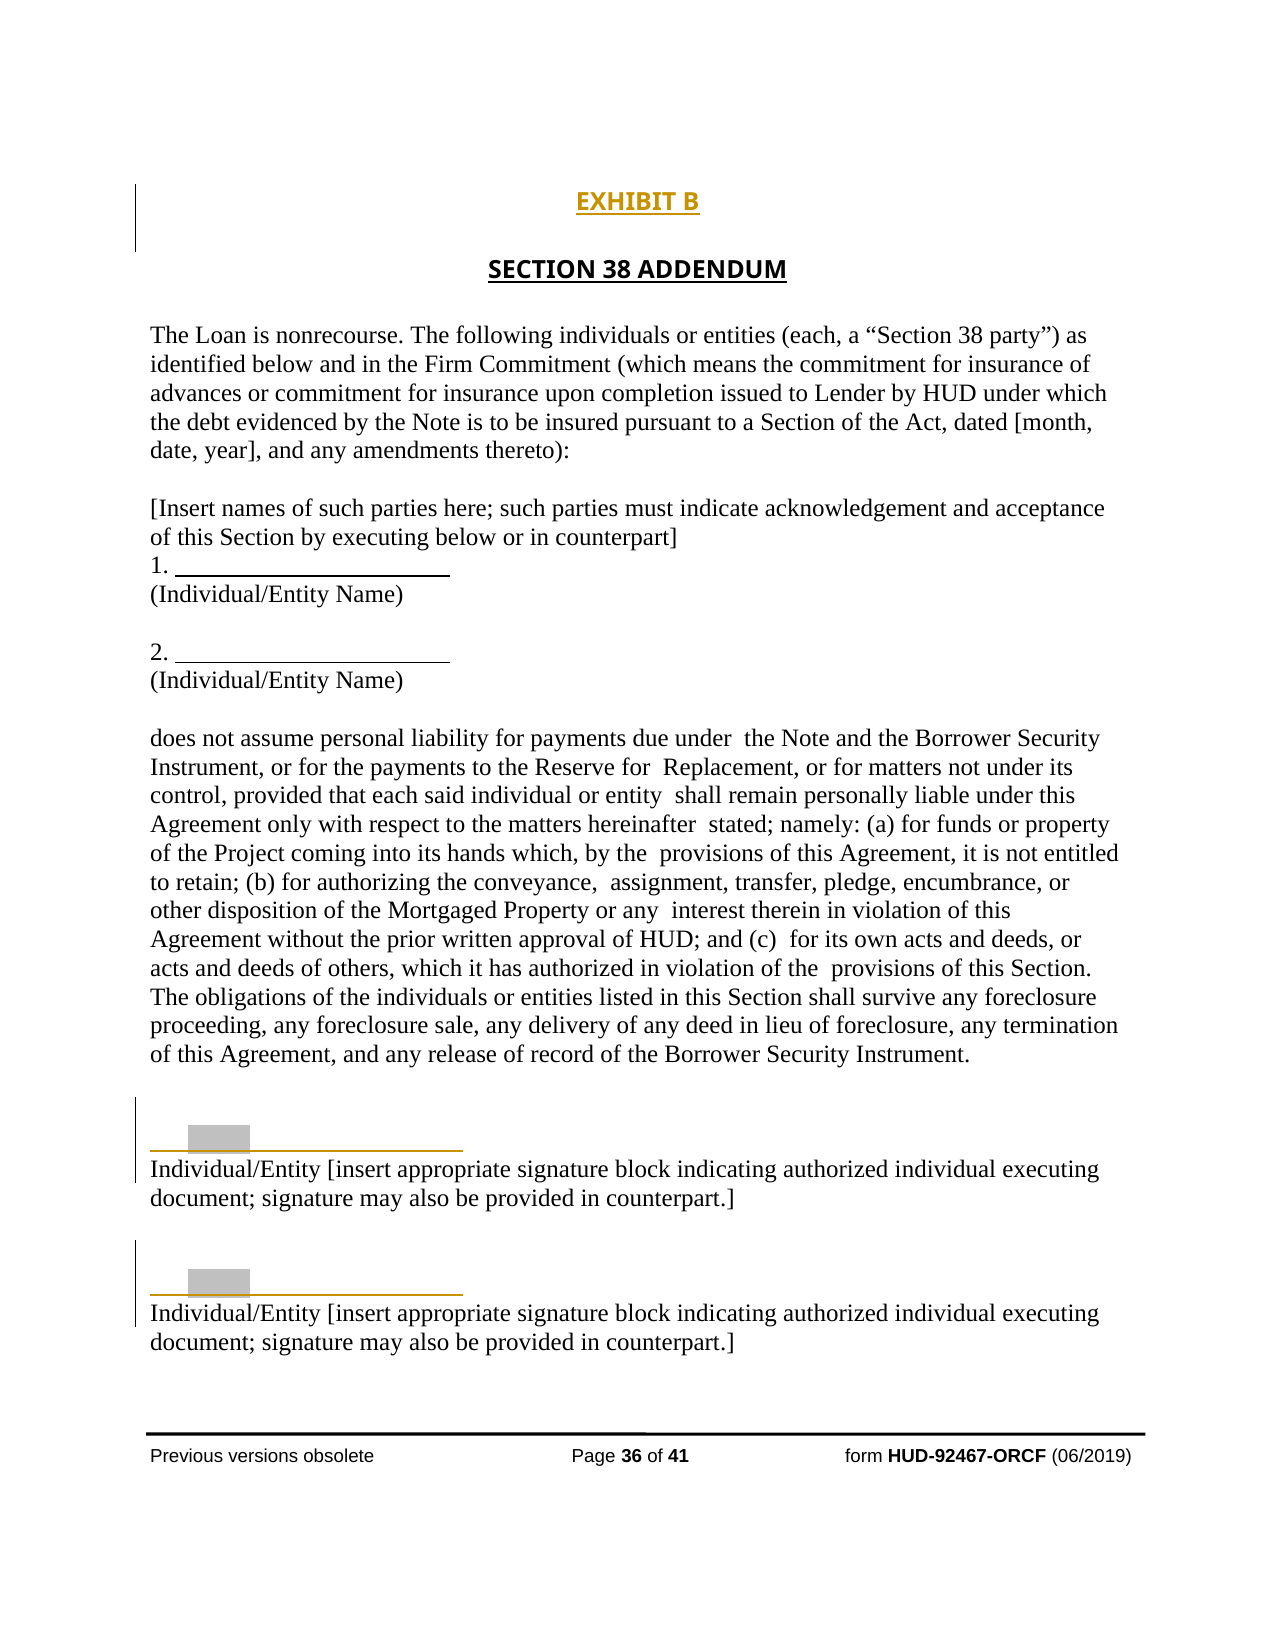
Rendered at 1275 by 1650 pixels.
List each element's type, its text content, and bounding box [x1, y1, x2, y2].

text Individual/Entity [insert appropriate signature block indicating authorized individual executing document; signature may also be provided in counterpart.] [150, 1154, 1125, 1212]
text The Loan is nonrecourse. The following individuals or entities (each, a “Section 38 party”) as identified below and in the Firm Commitment (which means the commitment for insurance of advances or commitment for insurance upon completion issued to Lender by HUD under which the debt evidenced by the Note is to be insured pursuant to a Section of the Act, dated [month, date, year], and any amendments thereto): [150, 320, 1125, 464]
text 1. [150, 550, 1125, 579]
text (Individual/Entity Name) [150, 665, 1125, 694]
text 2. [150, 637, 1125, 665]
text (Individual/Entity Name) [150, 579, 1125, 608]
text SECTION 38 ADDENDUM [150, 252, 1125, 286]
text Individual/Entity [insert appropriate signature block indicating authorized individual executing document; signature may also be provided in counterpart.] [150, 1298, 1125, 1355]
text [Insert names of such parties here; such parties must indicate acknowledgement and acceptance of this Section by executing below or in counterpart] [150, 493, 1125, 550]
text does not assume personal liability for payments due under the Note and the Borrower Security Instrument, or for the payments to the Reserve for Replacement, or for matters not under its control, provided that each said individual or entity shall remain personally liable under this Agreement only with respect to the matters hereinafter stated; namely: (a) for funds or property of the Project coming into its hands which, by the provisions of this Agreement, it is not entitled to retain; (b) for authorizing the conveyance, assignment, transfer, pledge, encumbrance, or other disposition of the Mortgaged Property or any interest therein in violation of this Agreement without the prior written approval of HUD; and (c) for its own acts and deeds, or acts and deeds of others, which it has authorized in violation of the provisions of this Section. The obligations of the individuals or entities listed in this Section shall survive any foreclosure proceeding, any foreclosure sale, any delivery of any deed in lieu of foreclosure, any termination of this Agreement, and any release of record of the Borrower Security Instrument. [150, 723, 1125, 1068]
